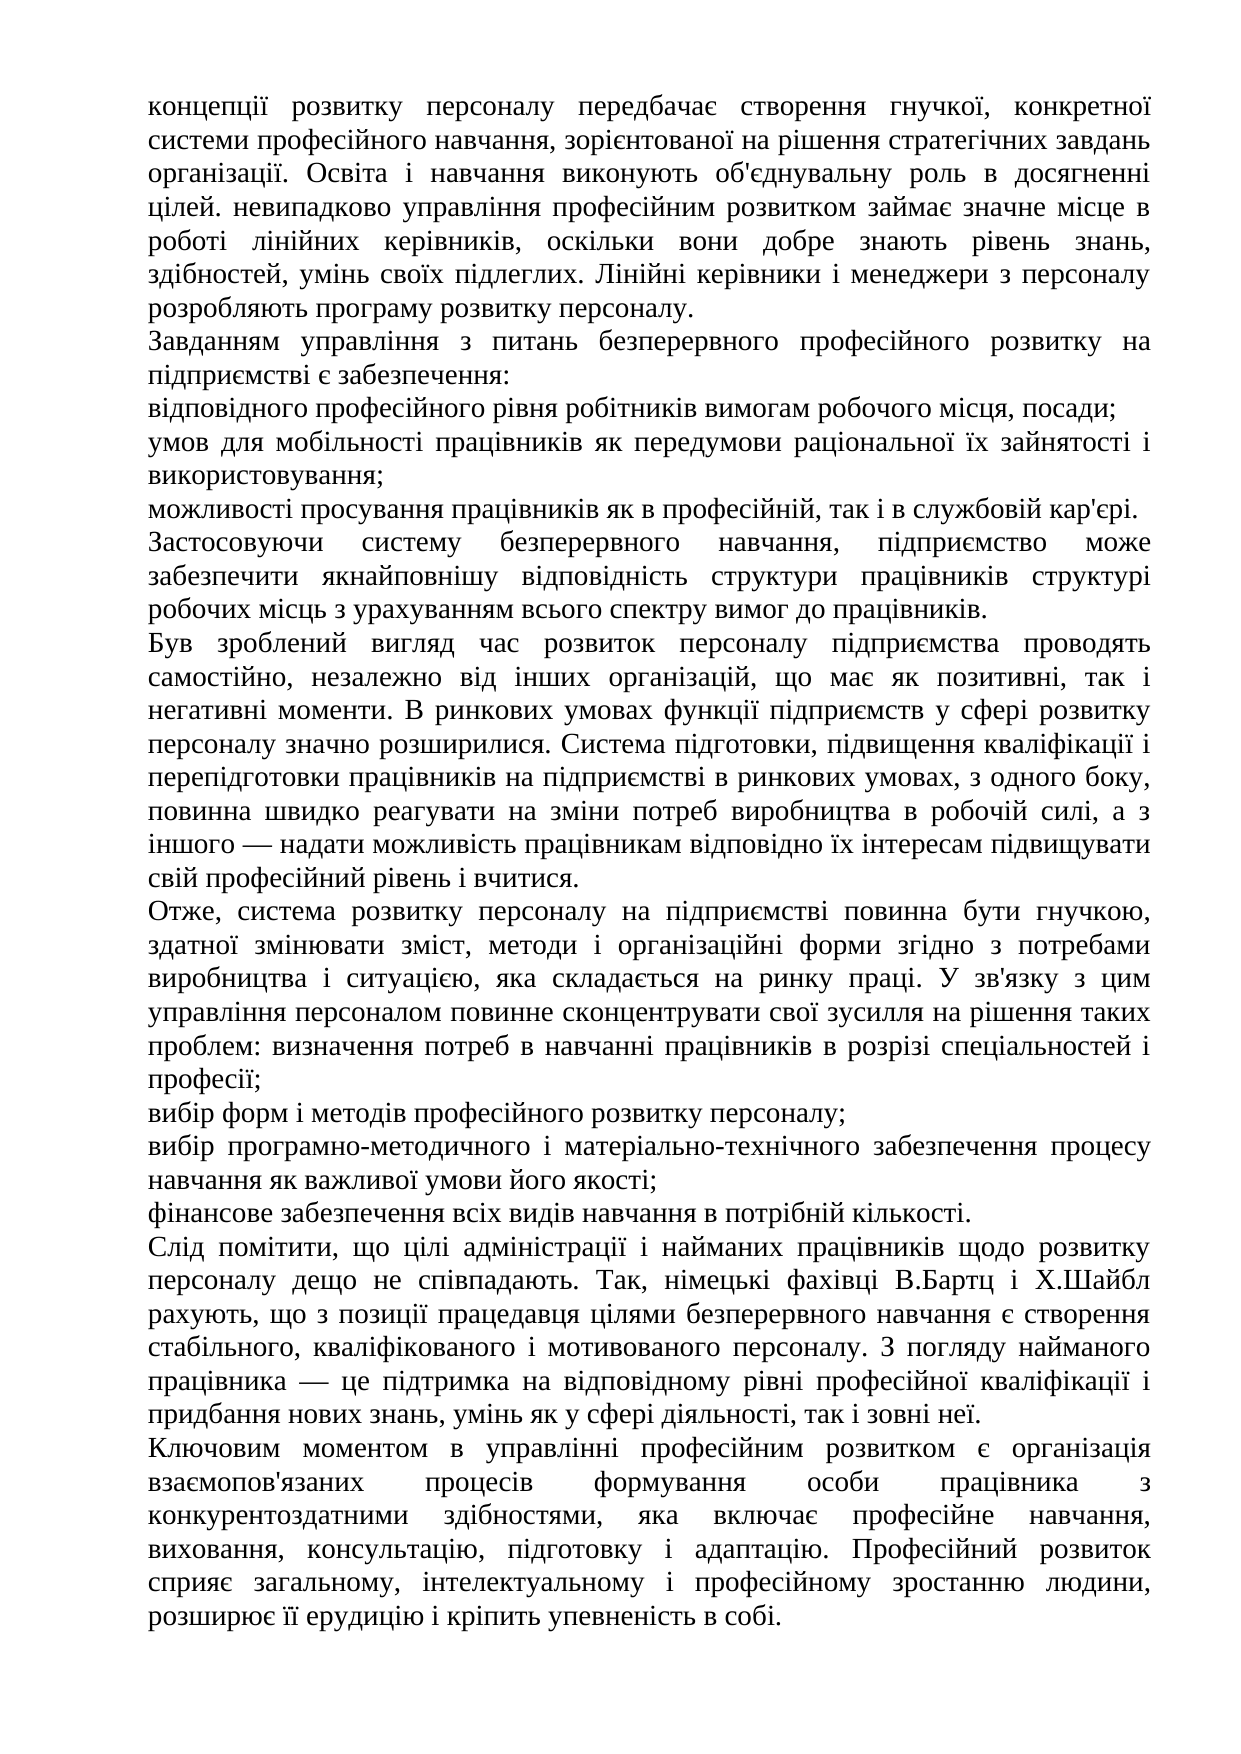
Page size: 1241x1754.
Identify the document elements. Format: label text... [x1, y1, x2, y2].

text Був зроблений вигляд час розвиток персоналу підприємства проводять самостійно, незалежно від інших організацій, що має як позитивні, так і негативні моменти. В ринкових умовах функції підприємств у сфері розвитку персоналу значно розширилися. Система підготовки, підвищення кваліфікації і перепідготовки працівників на підприємстві в ринкових умовах, з одного боку, повинна швидко реагувати на зміни потреб виробництва в робочій силі, а з іншого — надати можливість працівникам відповідно їх інтересам підвищувати свій професійний рівень і вчитися. [148, 625, 1152, 893]
text умов для мобільності працівників як передумови раціональної їх зайнятості і використовування; [148, 424, 1152, 491]
text Ключовим моментом в управлінні професійним розвитком є організація взаємопов'язаних процесів формування особи працівника з конкурентоздатними здібностями, яка включає професійне навчання, виховання, консультацію, підготовку і адаптацію. Професійний розвиток сприяє загальному, інтелектуальному і професійному зростанню людини, розширює її ерудицію і кріпить упевненість в собі. [148, 1430, 1152, 1631]
text Отже, система розвитку персоналу на підприємстві повинна бути гнучкою, здатної змінювати зміст, методи і організаційні форми згідно з потребами виробництва і ситуацією, яка складається на ринку праці. У зв'язку з цим управління персоналом повинне сконцентрувати свої зусилля на рішення таких проблем: визначення потреб в навчанні працівників в розрізі спеціальностей і професії; [148, 893, 1152, 1095]
text Слід помітити, що цілі адміністрації і найманих працівників щодо розвитку персоналу дещо не співпадають. Так, німецькі фахівці В.Бартц і Х.Шайбл рахують, що з позиції працедавця цілями безперервного навчання є створення стабільного, кваліфікованого і мотивованого персоналу. З погляду найманого працівника — це підтримка на відповідному рівні професійної кваліфікації і придбання нових знань, умінь як у сфері діяльності, так і зовні неї. [148, 1229, 1152, 1430]
text Завданням управління з питань безперервного професійного розвитку на підприємстві є забезпечення: [148, 323, 1152, 390]
text фінансове забезпечення всіх видів навчання в потрібній кількості. [148, 1195, 1152, 1229]
text вибір форм і методів професійного розвитку персоналу; [148, 1095, 1152, 1128]
text відповідного професійного рівня робітників вимогам робочого місця, посади; [148, 390, 1152, 424]
text вибір програмно-методичного і матеріально-технічного забезпечення процесу навчання як важливої умови його якості; [148, 1128, 1152, 1195]
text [148, 88, 1152, 323]
text Застосовуючи систему безперервного навчання, підприємство може забезпечити якнайповнішу відповідність структури працівників структурі робочих місць з урахуванням всього спектру вимог до працівників. [148, 524, 1152, 625]
text можливості просування працівників як в професійній, так і в службовій кар'єрі. [148, 491, 1152, 524]
